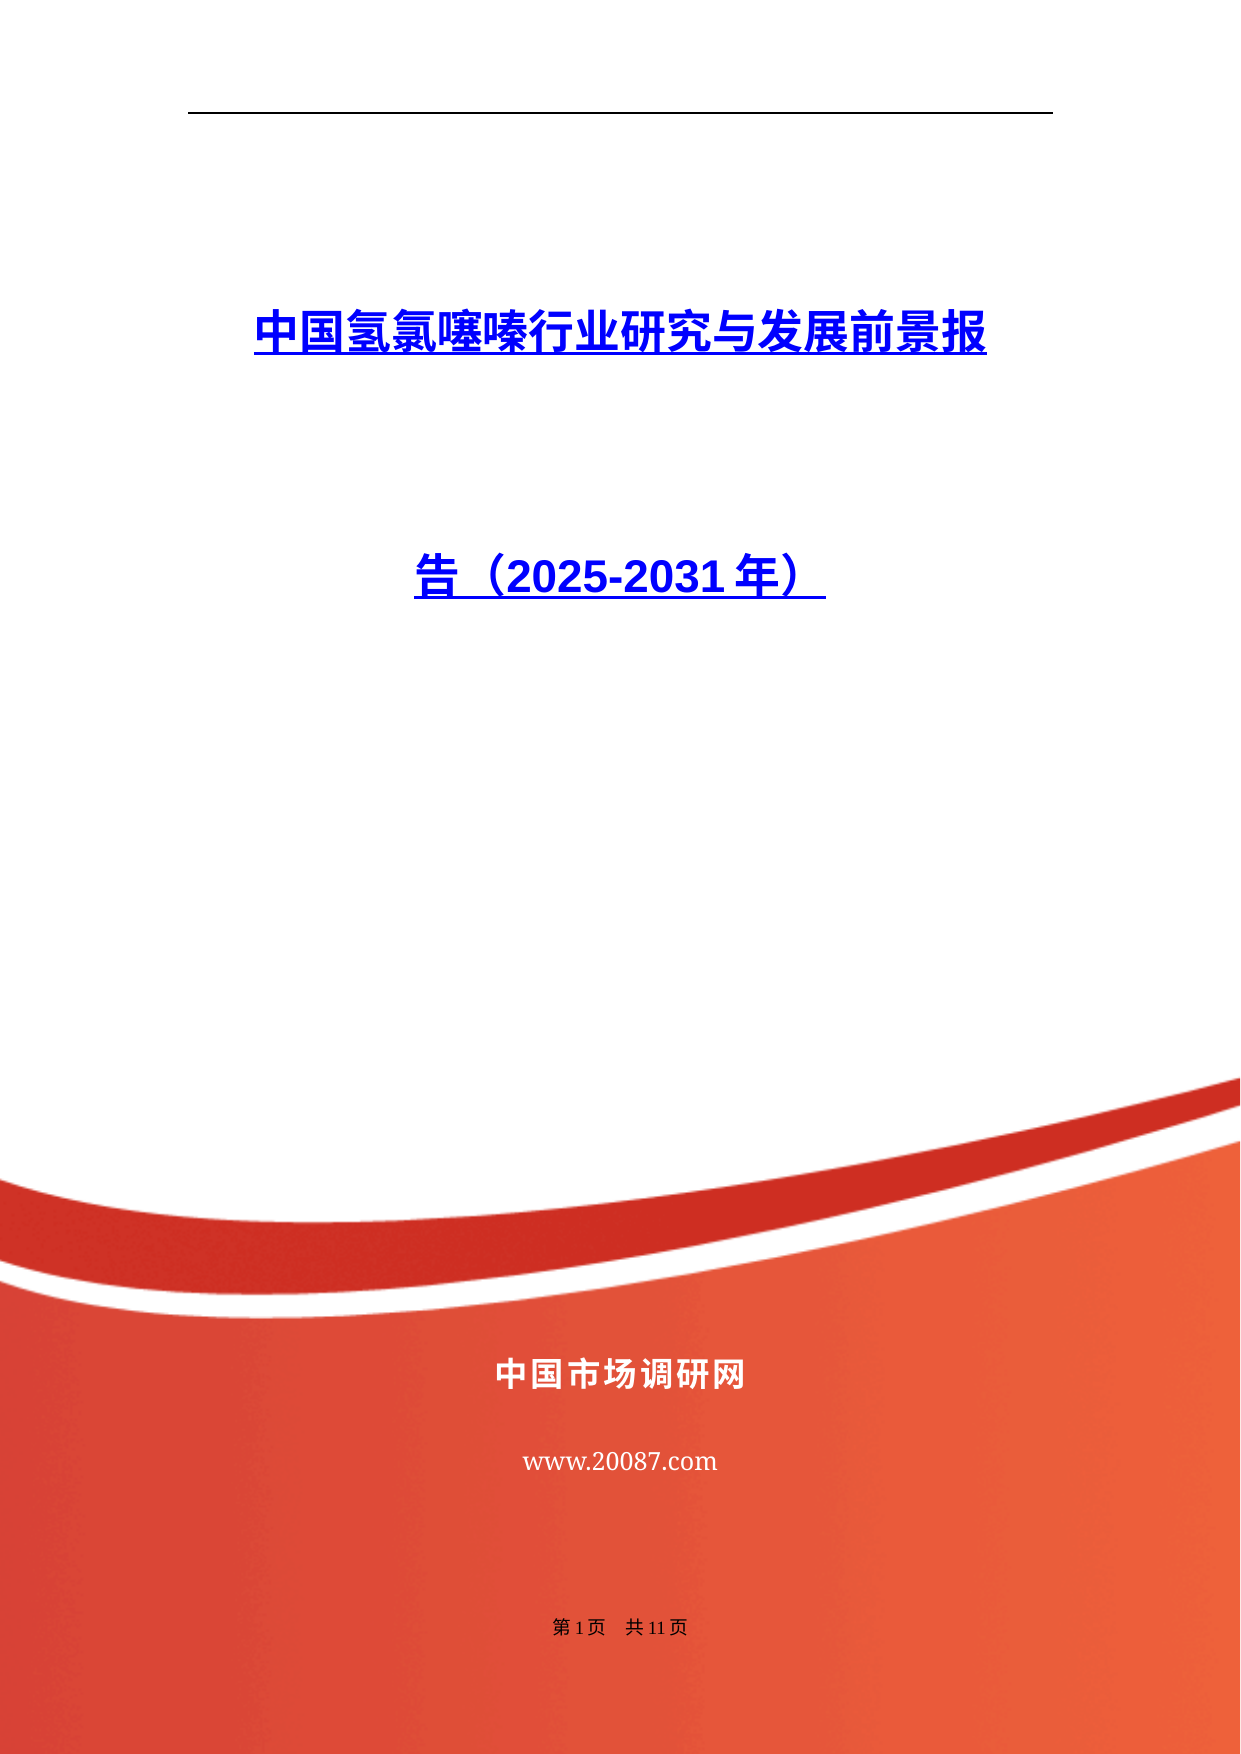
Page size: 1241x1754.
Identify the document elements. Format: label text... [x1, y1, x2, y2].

picture [0, 1006, 1241, 1754]
subtitle 中国市场调研网 [187, 1339, 1053, 1404]
table_header 中国氢氯噻嗪行业研究与发展前景报告（2025-2031年） [188, 207, 1053, 773]
text www.20087.com [187, 1428, 1053, 1493]
